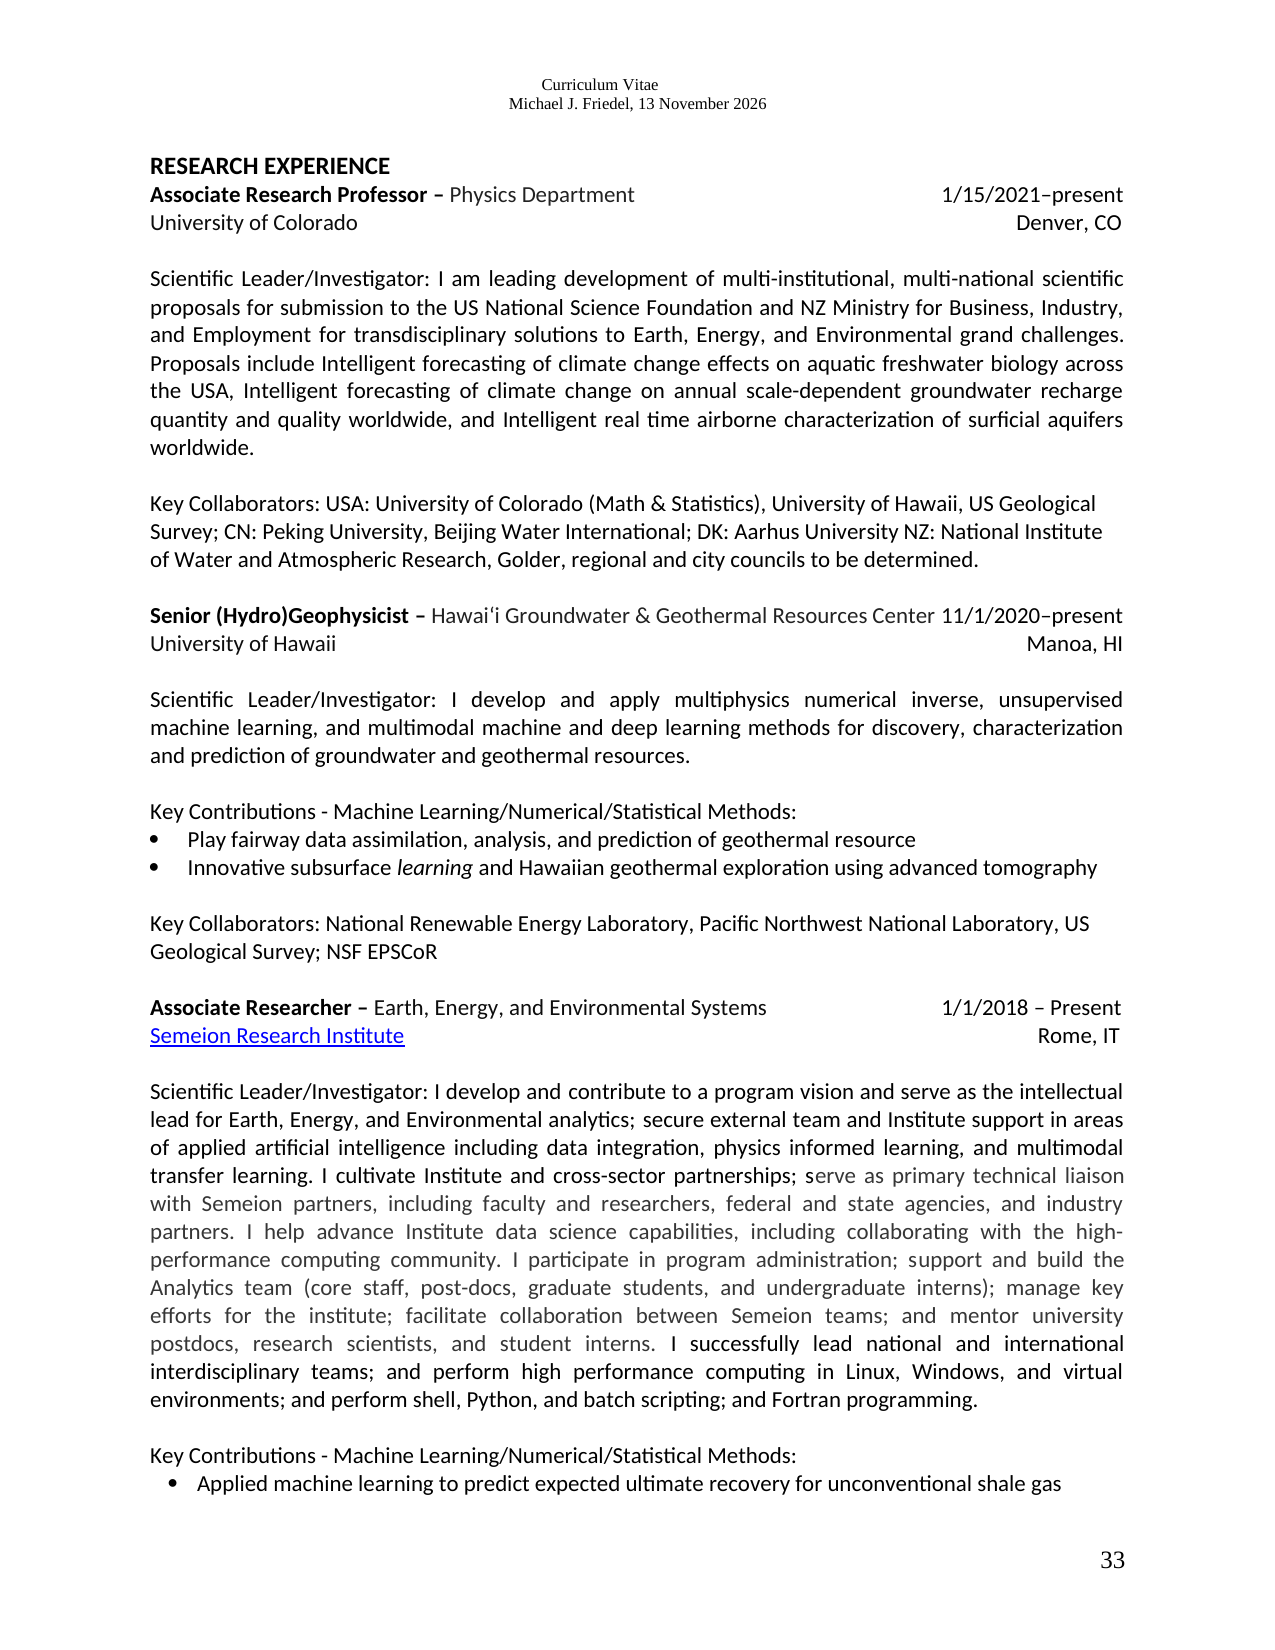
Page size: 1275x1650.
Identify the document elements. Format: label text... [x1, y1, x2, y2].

text University of Colorado Denver, CO [150, 208, 1125, 237]
text Scientific Leader/Investigator: I develop and apply multiphysics numerical inverse, unsupervised machine learning, and multimodal machine and deep learning methods for discovery, characterization and prediction of groundwater and geothermal resources. [150, 685, 1125, 769]
text Key Contributions - Machine Learning/Numerical/Statistical Methods: [150, 1441, 1125, 1469]
text Key Collaborators: National Renewable Energy Laboratory, Pacific Northwest National Laboratory, US Geological Survey; NSF EPSCoR [150, 909, 1125, 965]
text Associate Research Professor – Physics Department 1/15/2021–present [953, 181, 1125, 208]
list Play fairway data assimilation, analysis, and prediction of geothermal resource [150, 825, 1125, 853]
text Associate Research Professor – Physics Department 1/15/2021–present [150, 181, 449, 208]
text Semeion Research Institute Rome, IT [150, 1021, 1125, 1049]
text Key Collaborators: USA: University of Colorado (Math & Statistics), University of Hawaii, US Geological Survey; CN: Peking University, Beijing Water International; DK: Aarhus University NZ: National Institute of Water and Atmospheric Research, Golder, regional and city councils to be determined. [150, 489, 1125, 573]
list Innovative subsurface learning and Hawaiian geothermal exploration using advanced tomography [150, 853, 1125, 881]
list Applied machine learning to predict expected ultimate recovery for unconventional shale gas [169, 1469, 1125, 1497]
text Associate Researcher – Earth, Energy, and Environmental Systems 1/1/2018 – Present [881, 993, 1125, 1021]
text RESEARCH EXPERIENCE [150, 150, 1125, 181]
text Associate Researcher – Earth, Energy, and Environmental Systems 1/1/2018 – Present [150, 993, 374, 1021]
text Scientific Leader/Investigator: I am leading development of multi-institutional, multi-national scientific proposals for submission to the US National Science Foundation and NZ Ministry for Business, Industry, and Employment for transdisciplinary solutions to Earth, Energy, and Environmental grand challenges. Proposals include Intelligent forecasting of climate change effects on aquatic freshwater biology across the USA, Intelligent forecasting of climate change on annual scale-dependent groundwater recharge quantity and quality worldwide, and Intelligent real time airborne characterization of surficial aquifers worldwide. [150, 264, 1125, 461]
text Senior (Hydro)Geophysicist – Hawai‘i Groundwater & Geothermal Resources Center 11/1/2020–present [150, 601, 431, 629]
text Key Contributions - Machine Learning/Numerical/Statistical Methods: [150, 797, 1125, 825]
text University of Hawaii Manoa, HI [388, 629, 1125, 657]
text Scientific Leader/Investigator: I develop and contribute to a program vision and serve as the intellectual lead for Earth, Energy, and Environmental analytics; secure external team and Institute support in areas of applied artificial intelligence including data integration, physics informed learning, and multimodal transfer learning. I cultivate Institute and cross-sector partnerships; serve as primary technical liaison with Semeion partners, including faculty and researchers, federal and state agencies, and industry partners. I help advance Institute data science capabilities, including collaborating with the high-performance computing community. I participate in program administration; support and build the Analytics team (core staff, post-docs, graduate students, and undergraduate interns); manage key efforts for the institute; facilitate collaboration between Semeion teams; and mentor university postdocs, research scientists, and student interns. I successfully lead national and international interdisciplinary teams; and perform high performance computing in Linux, Windows, and virtual environments; and perform shell, Python, and batch scripting; and Fortran programming. [150, 1077, 1125, 1413]
